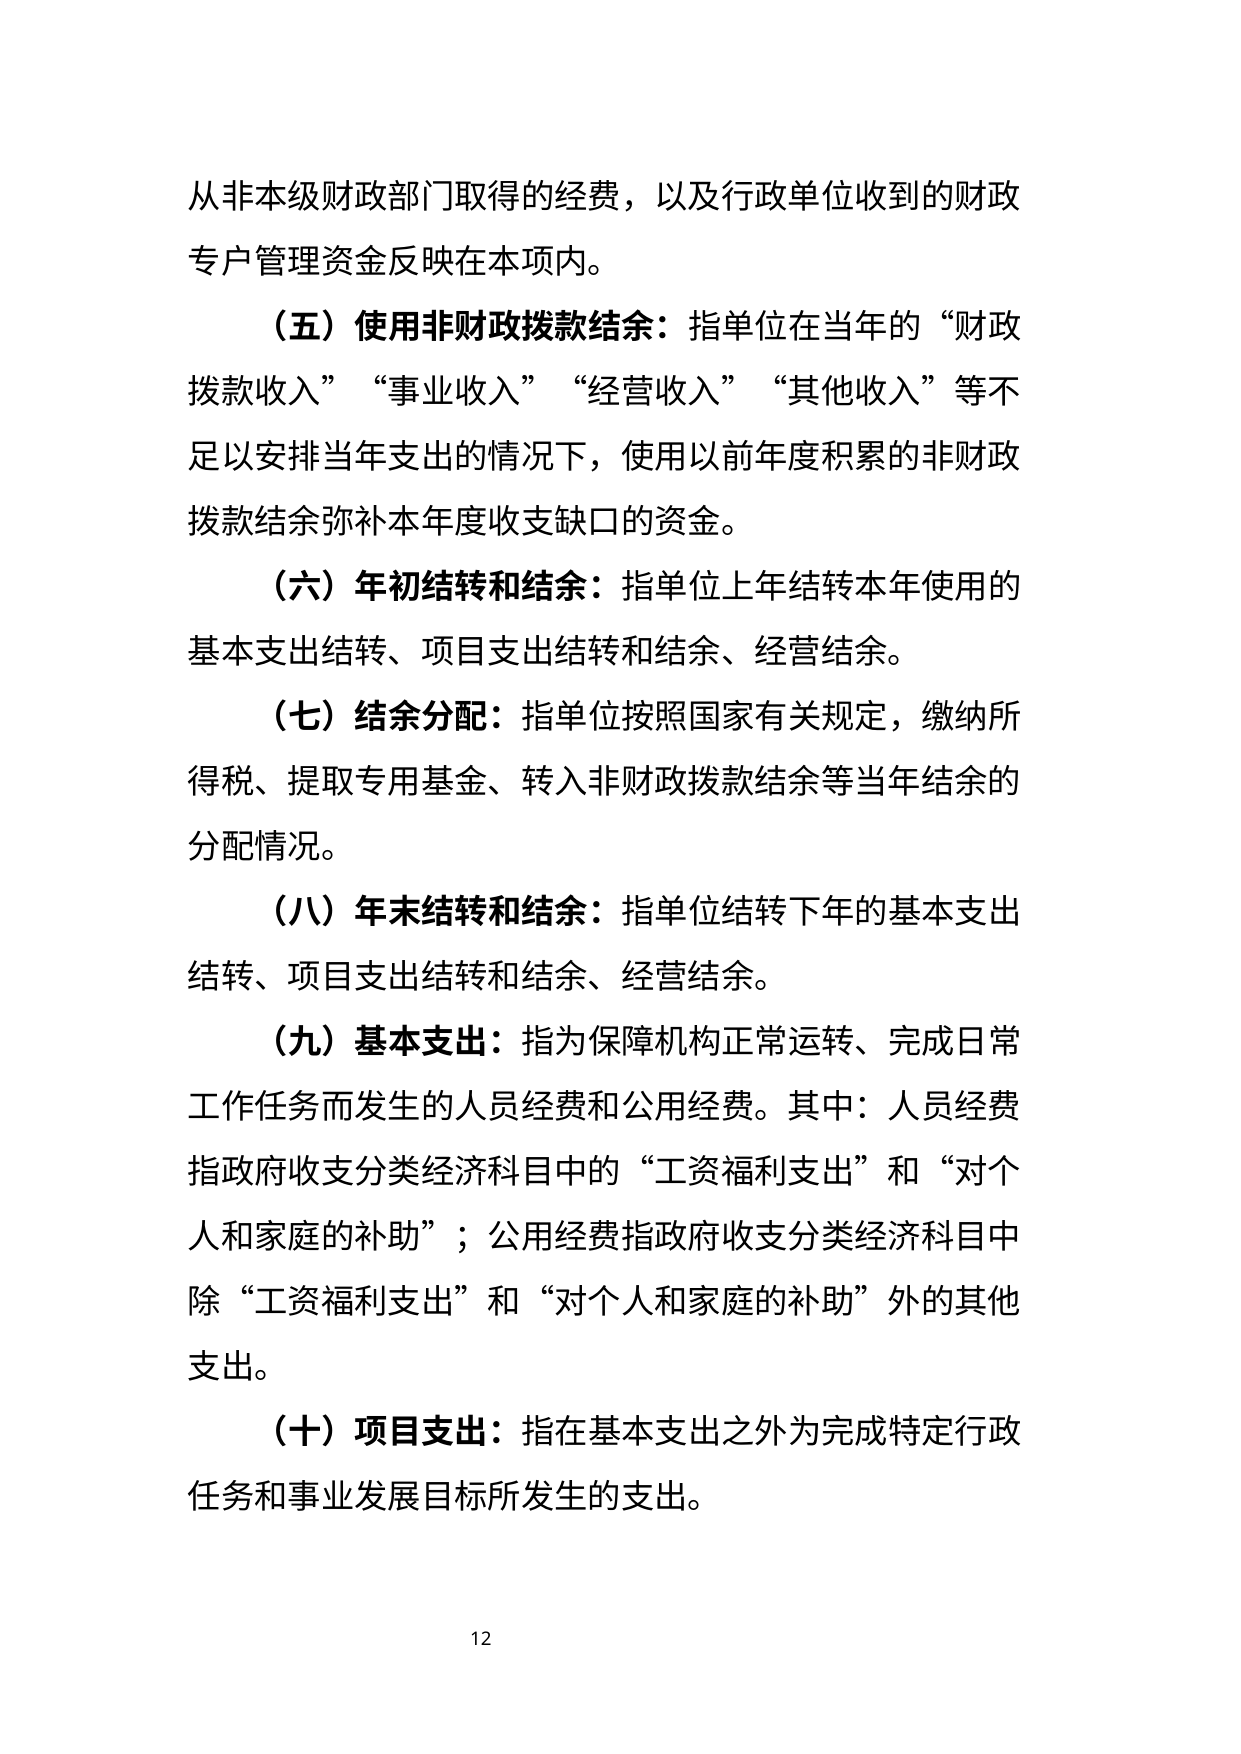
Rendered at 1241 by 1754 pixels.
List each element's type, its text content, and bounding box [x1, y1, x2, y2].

text （九）基本支出：指为保障机构正常运转、完成日常工作任务而发生的人员经费和公用经费。其中：人员经费指政府收支分类经济科目中的“工资福利支出”和“对个人和家庭的补助”；公用经费指政府收支分类经济科目中除“工资福利支出”和“对个人和家庭的补助”外的其他支出。 [187, 1007, 1053, 1397]
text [187, 162, 1053, 292]
text （五）使用非财政拨款结余：指单位在当年的“财政拨款收入”“事业收入”“经营收入”“其他收入”等不足以安排当年支出的情况下，使用以前年度积累的非财政拨款结余弥补本年度收支缺口的资金。 [187, 292, 1053, 552]
text （六）年初结转和结余：指单位上年结转本年使用的基本支出结转、项目支出结转和结余、经营结余。 [187, 552, 1053, 682]
text （十）项目支出：指在基本支出之外为完成特定行政任务和事业发展目标所发生的支出。 [187, 1397, 1053, 1527]
text （七）结余分配：指单位按照国家有关规定，缴纳所得税、提取专用基金、转入非财政拨款结余等当年结余的分配情况。 [187, 682, 1053, 877]
text （八）年末结转和结余：指单位结转下年的基本支出结转、项目支出结转和结余、经营结余。 [187, 877, 1053, 1007]
